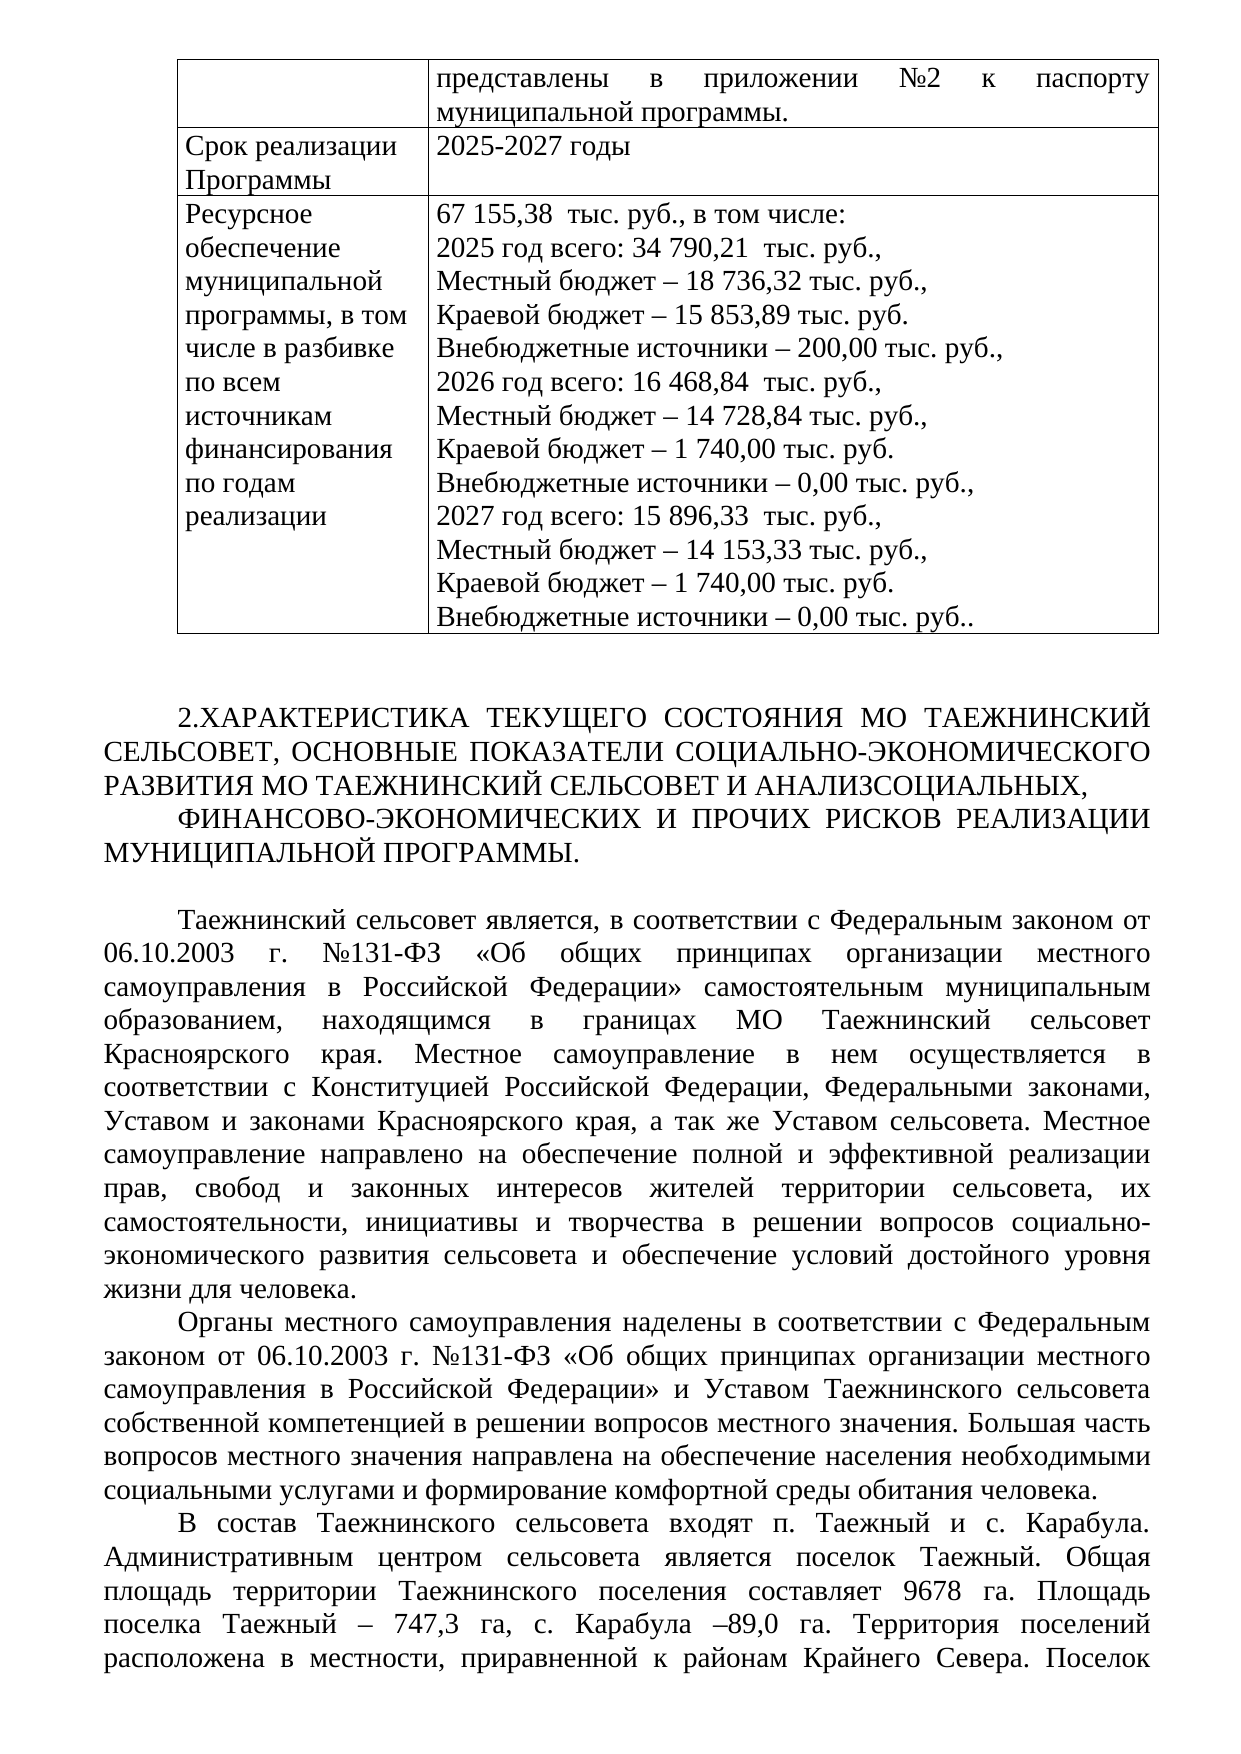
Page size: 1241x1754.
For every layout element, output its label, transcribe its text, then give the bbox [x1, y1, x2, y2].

text Органы местного самоуправления наделены в соответствии с Федеральным законом от 06.10.2003 г. №131-ФЗ «Об общих принципах организации местного самоуправления в Российской Федерации» и Уставом Таежнинского сельсовета собственной компетенцией в решении вопросов местного значения. Большая часть вопросов местного значения направлена на обеспечение населения необходимыми социальными услугами и формирование комфортной среды обитания человека. [103, 1304, 1152, 1506]
text ФИНАНСОВО-ЭКОНОМИЧЕСКИХ И ПРОЧИХ РИСКОВ РЕАЛИЗАЦИИ МУНИЦИПАЛЬНОЙ ПРОГРАММЫ. [103, 801, 1152, 868]
table_cell Ресурсное обеспечение муниципальной программы, в том числе в разбивке по всем источникам финансирования по годам реализации [178, 196, 428, 632]
table_cell 2025-2027 годы [429, 128, 1158, 195]
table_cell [429, 60, 1158, 127]
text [103, 1506, 1152, 1673]
text Таежнинский сельсовет является, в соответствии с Федеральным законом от 06.10.2003 г. №131-ФЗ «Об общих принципах организации местного самоуправления в Российской Федерации» самостоятельным муниципальным образованием, находящимся в границах МО Таежнинский сельсовет Красноярского края. Местное самоуправление в нем осуществляется в соответствии с Конституцией Российской Федерации, Федеральными законами, Уставом и законами Красноярского края, а так же Уставом сельсовета. Местное самоуправление направлено на обеспечение полной и эффективной реализации прав, свобод и законных интересов жителей территории сельсовета, их самостоятельности, инициативы и творчества в решении вопросов социально-экономического развития сельсовета и обеспечение условий достойного уровня жизни для человека. [103, 902, 1152, 1304]
table_cell Срок реализации Программы [178, 128, 428, 195]
text 2.ХАРАКТЕРИСТИКА ТЕКУЩЕГО СОСТОЯНИЯ МО ТАЕЖНИНСКИЙ СЕЛЬСОВЕТ, ОСНОВНЫЕ ПОКАЗАТЕЛИ СОЦИАЛЬНО-ЭКОНОМИЧЕСКОГО РАЗВИТИЯ МО ТАЕЖНИНСКИЙ СЕЛЬСОВЕТ И АНАЛИЗСОЦИАЛЬНЫХ, [103, 701, 1152, 801]
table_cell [178, 60, 428, 127]
table_cell 67 155,38 тыс. руб., в том числе: 2025 год всего: 34 790,21 тыс. руб., Местный бюджет – 18 736,32 тыс. руб., Краевой бюджет – 15 853,89 тыс. руб. Внебюджетные источники – 200,00 тыс. руб., 2026 год всего: 16 468,84 тыс. руб., Местный бюджет – 14 728,84 тыс. руб., Краевой бюджет – 1 740,00 тыс. руб. Внебюджетные источники – 0,00 тыс. руб., 2027 год всего: 15 896,33 тыс. руб., Местный бюджет – 14 153,33 тыс. руб., Краевой бюджет – 1 740,00 тыс. руб. Внебюджетные источники – 0,00 тыс. руб.. [429, 196, 1158, 632]
